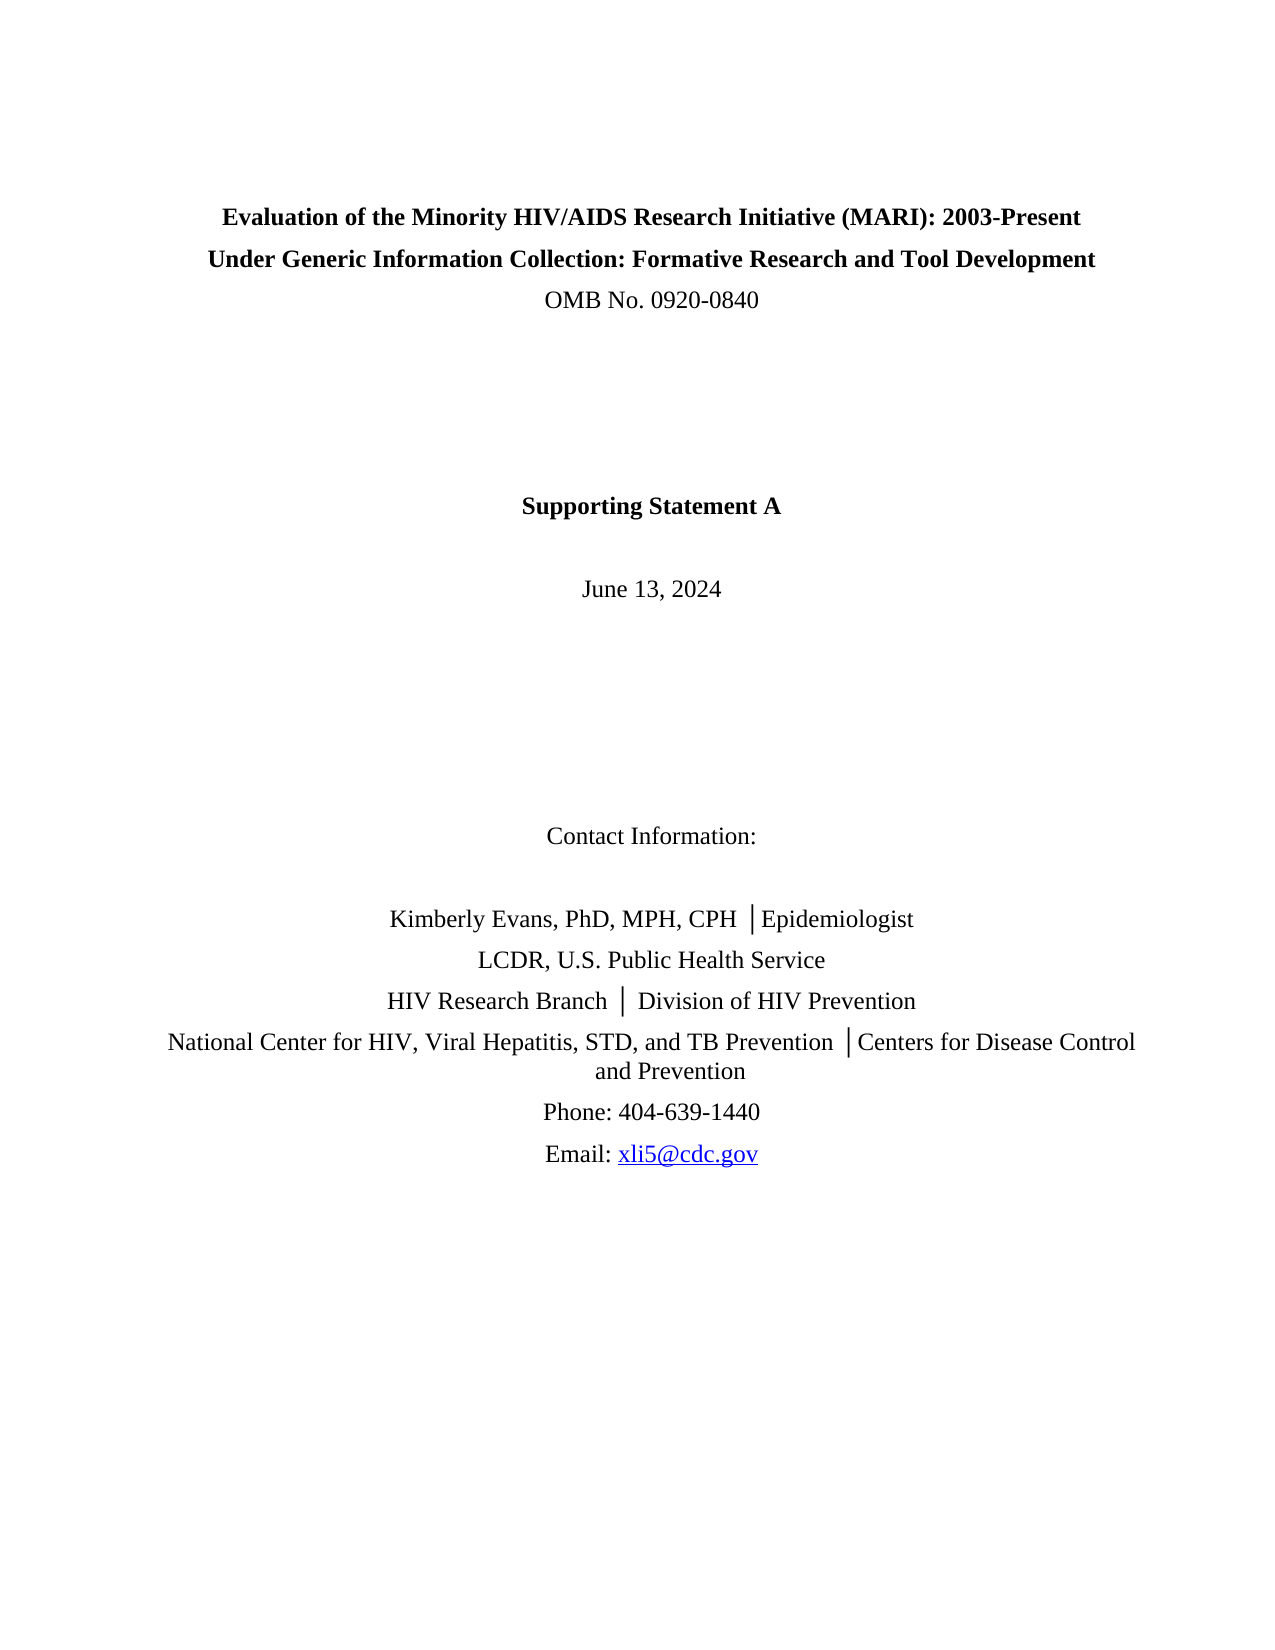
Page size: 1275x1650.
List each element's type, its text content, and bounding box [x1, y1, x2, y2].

text HIV Research Branch │ Division of HIV Prevention [623, 986, 1153, 1015]
text HIV Research Branch │ Division of HIV Prevention [150, 986, 621, 1015]
text Under Generic Information Collection: Formative Research and Tool Development [150, 244, 1153, 272]
text National Center for HIV, Viral Hepatitis, STD, and TB Prevention │Centers for Disease Control and Prevention [150, 1027, 1153, 1085]
text Contact Information: [150, 821, 1153, 850]
text Email: xli5@cdc.gov [150, 1139, 1153, 1167]
text Evaluation of the Minority HIV/AIDS Research Initiative (MARI): 2003-Present [150, 202, 1153, 231]
text LCDR, U.S. Public Health Service [150, 945, 1153, 974]
text Supporting Statement A [150, 491, 1153, 520]
text June 13, 2024 [150, 574, 1153, 602]
text Phone: 404-639-1440 [150, 1097, 1153, 1126]
text Kimberly Evans, PhD, MPH, CPH │Epidemiologist [753, 904, 1153, 932]
text Kimberly Evans, PhD, MPH, CPH │Epidemiologist [150, 904, 751, 932]
text OMB No. 0920-0840 [150, 285, 1153, 314]
